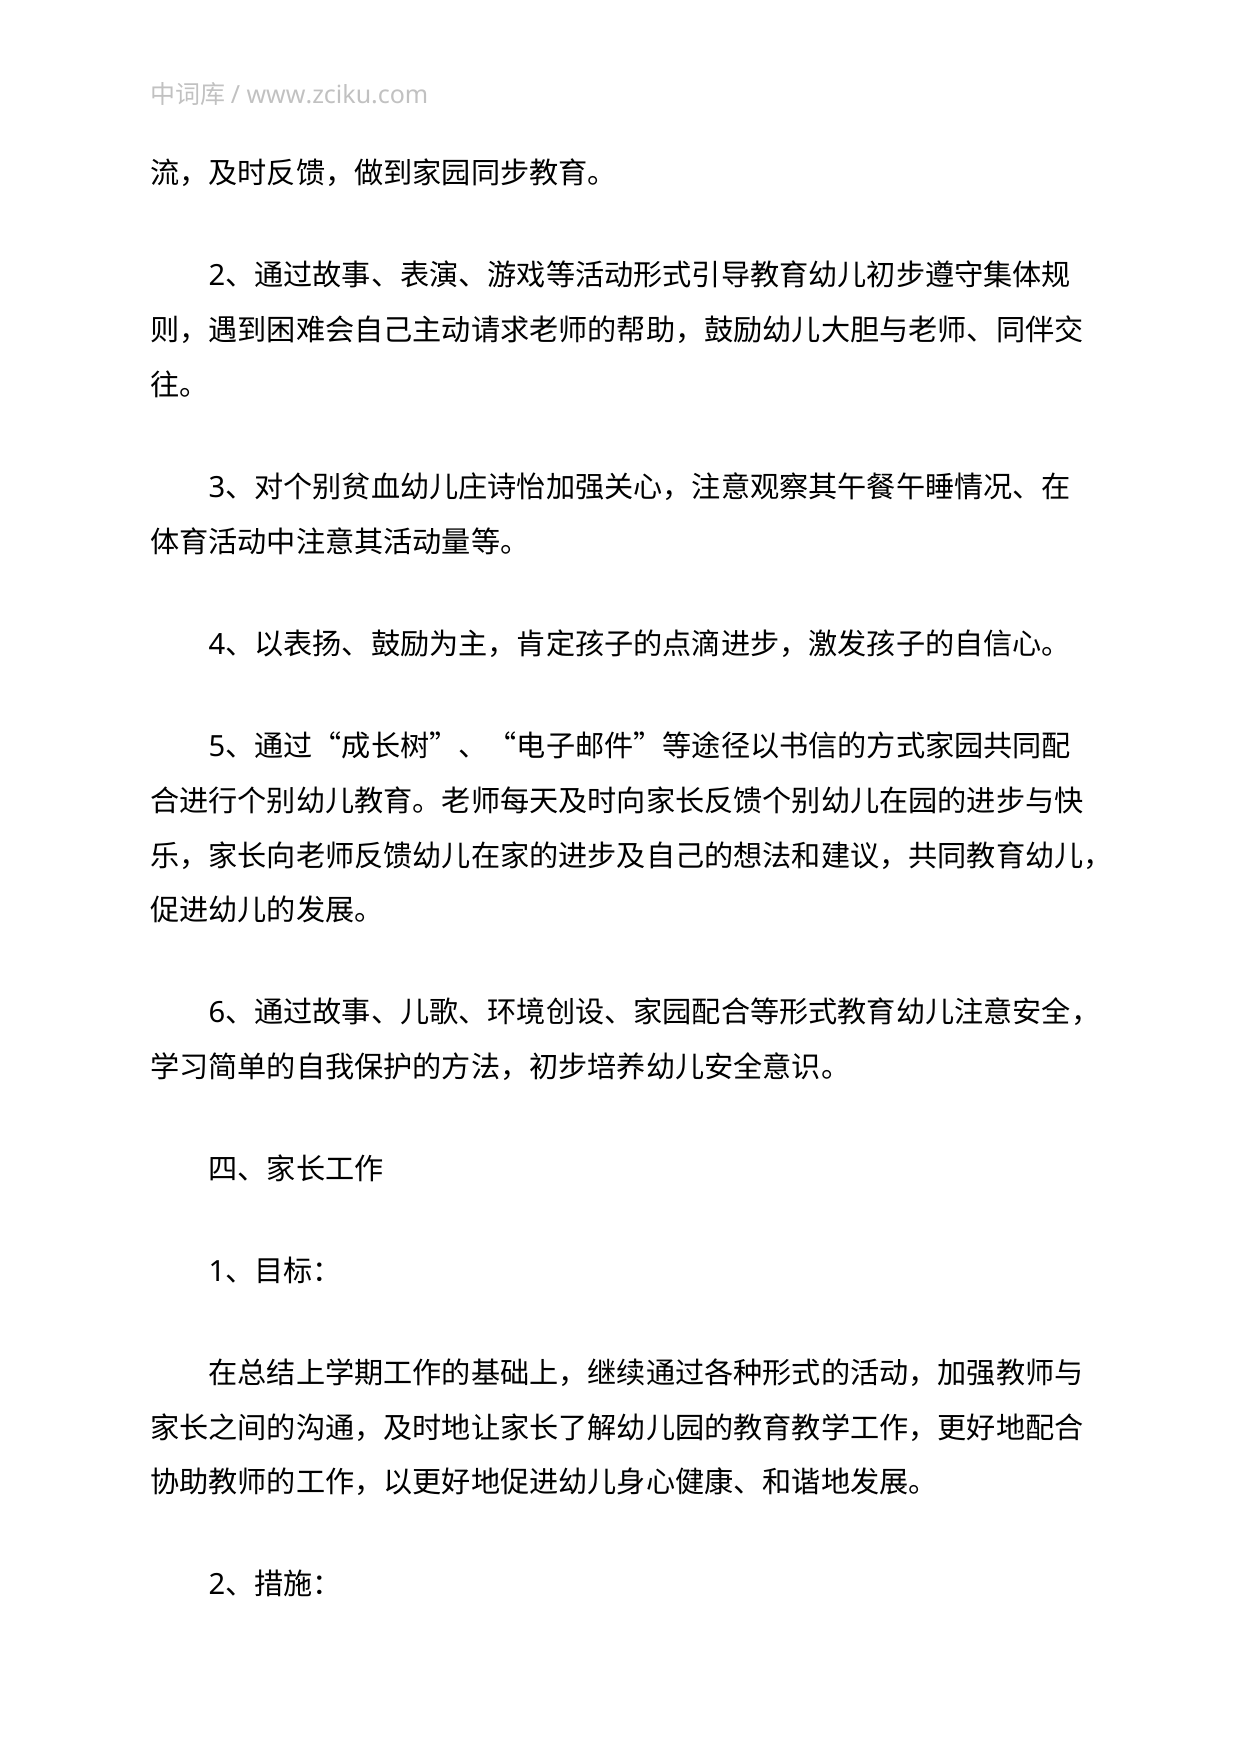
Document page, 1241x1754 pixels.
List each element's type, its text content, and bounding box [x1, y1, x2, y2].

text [150, 150, 1090, 192]
text 在总结上学期工作的基础上，继续通过各种形式的活动，加强教师与家长之间的沟通，及时地让家长了解幼儿园的教育教学工作，更好地配合协助教师的工作，以更好地促进幼儿身心健康、和谐地发展。 [150, 1349, 1090, 1501]
text 6、通过故事、儿歌、环境创设、家园配合等形式教育幼儿注意安全，学习简单的自我保护的方法，初步培养幼儿安全意识。 [150, 989, 1090, 1086]
text 1、目标： [150, 1247, 1090, 1290]
text 3、对个别贫血幼儿庄诗怡加强关心，注意观察其午餐午睡情况、在体育活动中注意其活动量等。 [150, 463, 1090, 561]
text 四、家长工作 [150, 1146, 1090, 1188]
text 2、通过故事、表演、游戏等活动形式引导教育幼儿初步遵守集体规则，遇到困难会自己主动请求老师的帮助，鼓励幼儿大胆与老师、同伴交往。 [150, 252, 1090, 404]
text 4、以表扬、鼓励为主，肯定孩子的点滴进步，激发孩子的自信心。 [150, 620, 1090, 663]
text 5、通过“成长树”、“电子邮件”等途径以书信的方式家园共同配合进行个别幼儿教育。老师每天及时向家长反馈个别幼儿在园的进步与快乐，家长向老师反馈幼儿在家的进步及自己的想法和建议，共同教育幼儿，促进幼儿的发展。 [150, 722, 1090, 929]
text 2、措施： [150, 1561, 1090, 1603]
